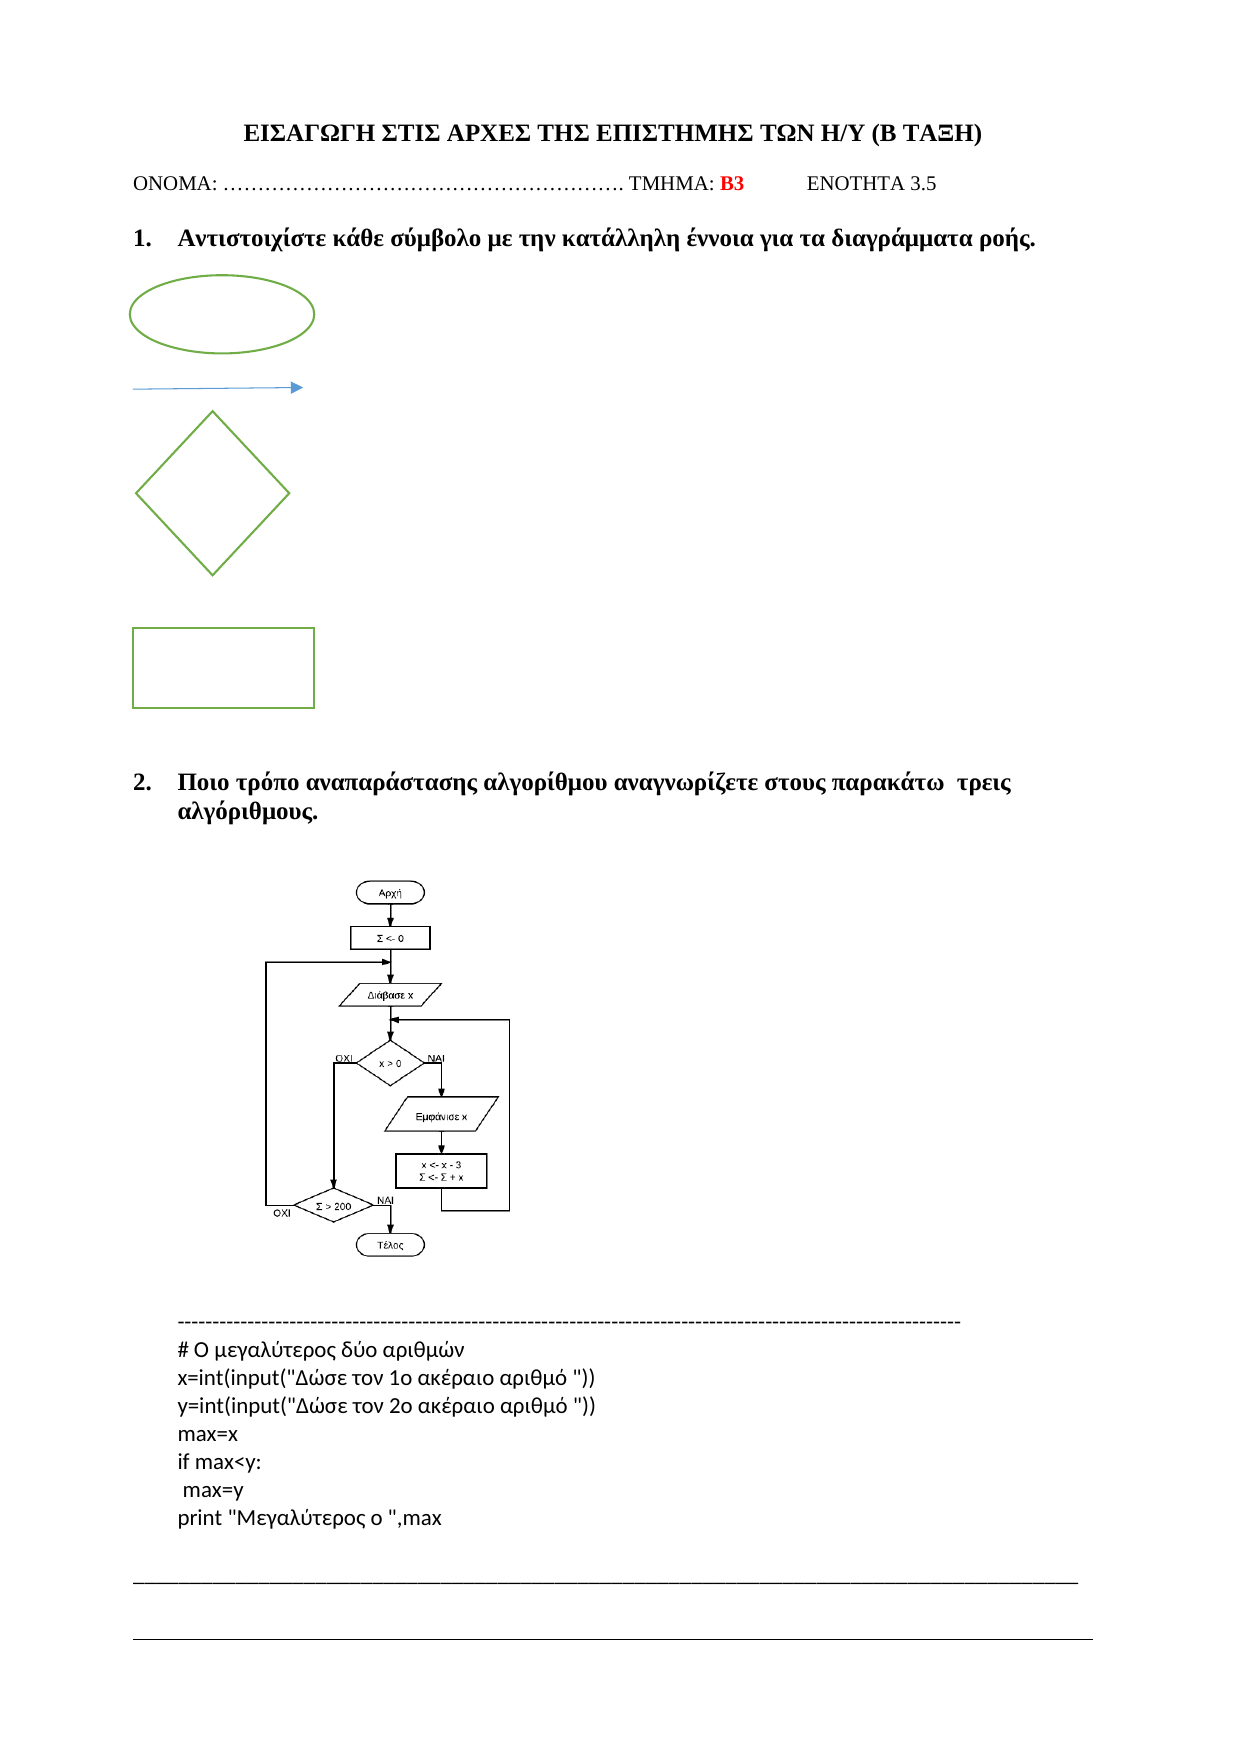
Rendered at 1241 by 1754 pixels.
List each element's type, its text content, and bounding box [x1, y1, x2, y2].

list Ποιο τρόπο αναπαράστασης αλγορίθμου αναγνωρίζετε στους παρακάτω τρεις αλγόριθμους. [133, 767, 1093, 825]
text ---------------------------------------------------------------------------------------------------------------- [133, 1307, 1093, 1335]
text ΕΙΣΑΓΩΓΗ ΣΤΙΣ ΑΡΧΕΣ ΤΗΣ ΕΠΙΣΤΗΜΗΣ ΤΩΝ Η/Υ (Β ΤΑΞΗ) [133, 118, 1093, 147]
text y=int(input("Δώσε τον 2ο ακέραιο αριθμό ")) [133, 1391, 1093, 1419]
text x=int(input("Δώσε τον 1ο ακέραιο αριθμό ")) [133, 1363, 1093, 1391]
text print "Μεγαλύτερος ο ",max [133, 1503, 1093, 1532]
picture [177, 852, 578, 1280]
text max=x [133, 1419, 1093, 1447]
text ΟΝΟΜΑ: …………………………………………………. ΤΜΗΜΑ: B3 ΕΝΟΤΗΤΑ 3.5 [133, 171, 1093, 195]
text ___________________________________________________________________________________ [133, 1559, 1093, 1588]
text # Ο μεγαλύτερος δύο αριθμών [133, 1335, 1093, 1363]
list Αντιστοιχίστε κάθε σύμβολο με την κατάλληλη έννοια για τα διαγράμματα ροής. [133, 223, 1093, 252]
text max=y [133, 1476, 1093, 1503]
text if max<y: [133, 1447, 1093, 1476]
